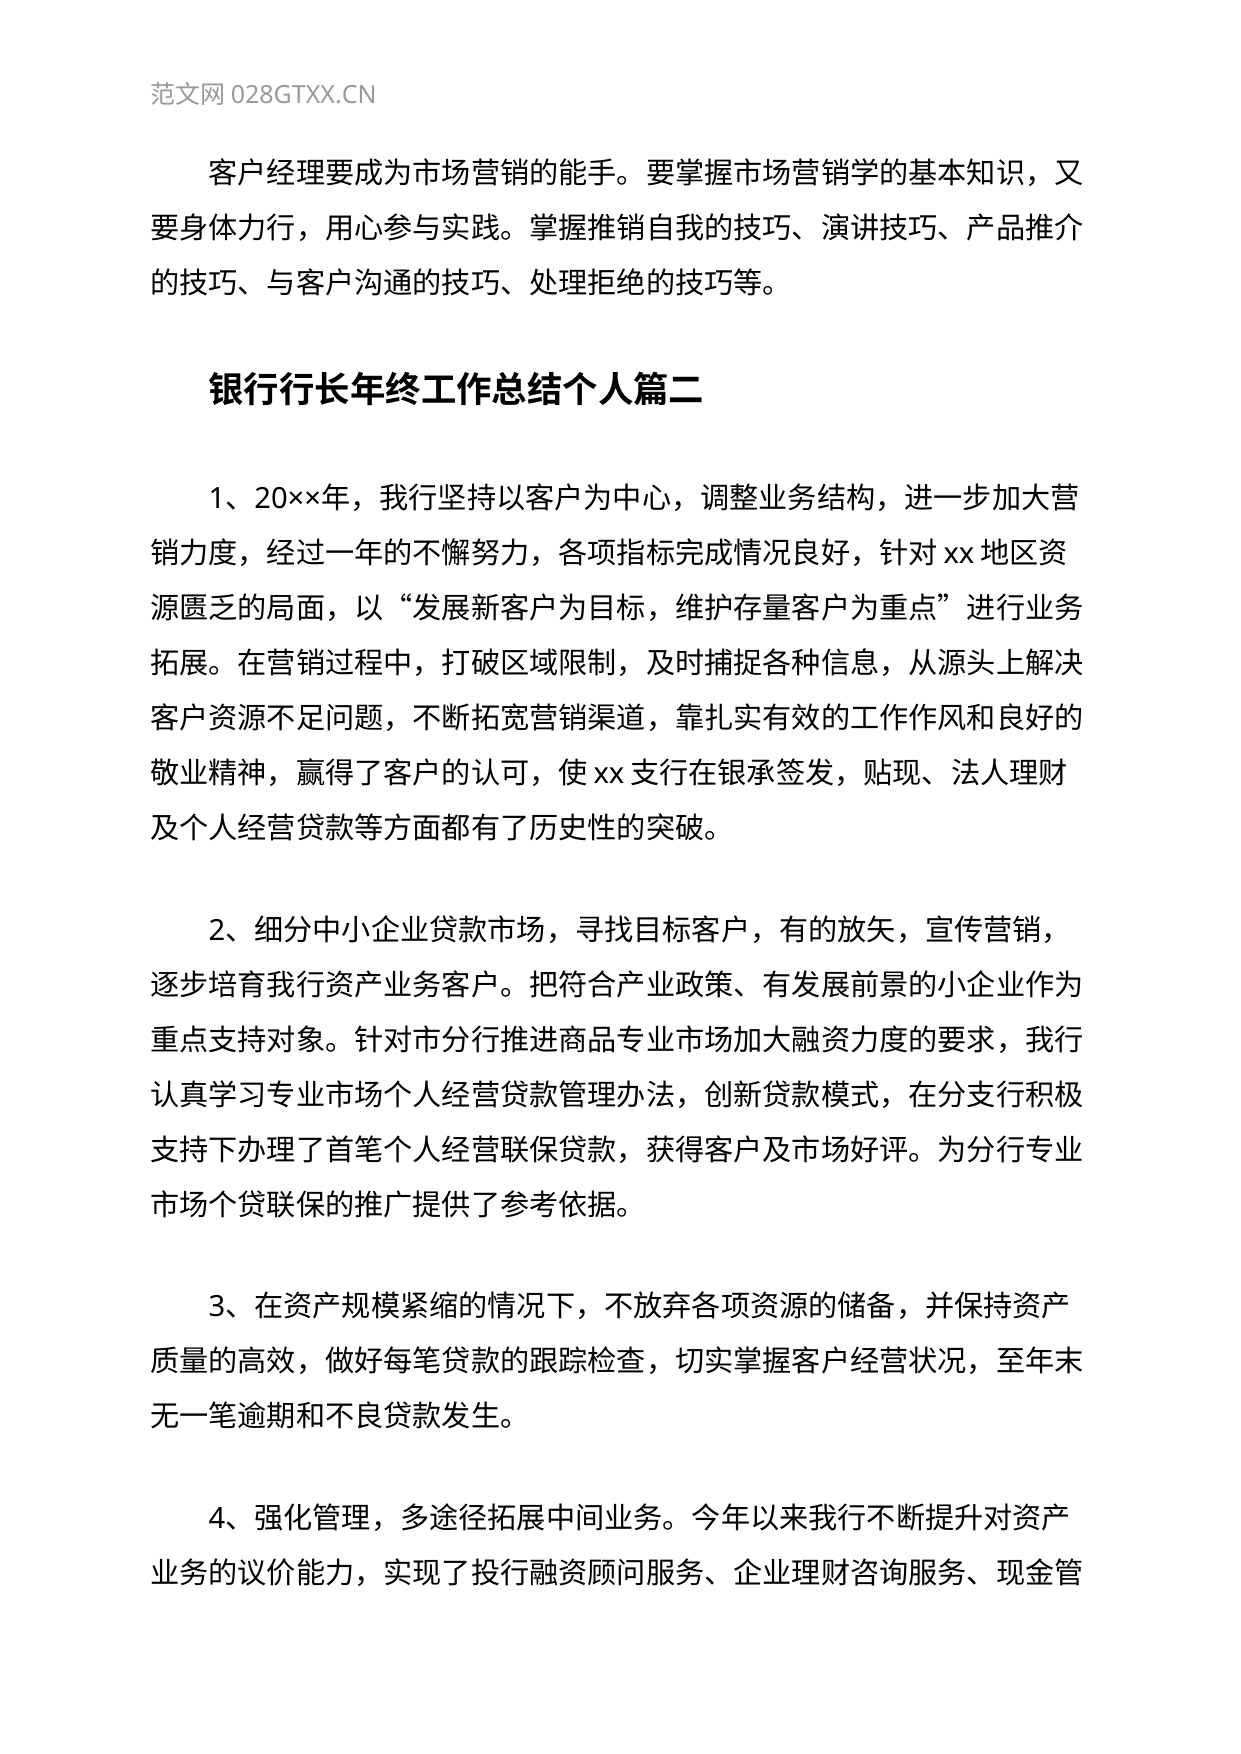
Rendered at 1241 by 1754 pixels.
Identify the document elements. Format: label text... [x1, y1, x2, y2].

text 2、细分中小企业贷款市场，寻找目标客户，有的放矢，宣传营销，逐步培育我行资产业务客户。把符合产业政策、有发展前景的小企业作为重点支持对象。针对市分行推进商品专业市场加大融资力度的要求，我行认真学习专业市场个人经营贷款管理办法，创新贷款模式，在分支行积极支持下办理了首笔个人经营联保贷款，获得客户及市场好评。为分行专业市场个贷联保的推广提供了参考依据。 [150, 906, 1090, 1223]
text 3、在资产规模紧缩的情况下，不放弃各项资源的储备，并保持资产质量的高效，做好每笔贷款的跟踪检查，切实掌握客户经营状况，至年末无一笔逾期和不良贷款发生。 [150, 1283, 1090, 1435]
text 客户经理要成为市场营销的能手。要掌握市场营销学的基本知识，又要身体力行，用心参与实践。掌握推销自我的技巧、演讲技巧、产品推介的技巧、与客户沟通的技巧、处理拒绝的技巧等。 [150, 150, 1090, 302]
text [150, 1494, 1090, 1592]
text 1、20××年，我行坚持以客户为中心，调整业务结构，进一步加大营销力度，经过一年的不懈努力，各项指标完成情况良好，针对xx地区资源匮乏的局面，以“发展新客户为目标，维护存量客户为重点”进行业务拓展。在营销过程中，打破区域限制，及时捕捉各种信息，从源头上解决客户资源不足问题，不断拓宽营销渠道，靠扎实有效的工作作风和良好的敬业精神，赢得了客户的认可，使xx支行在银承签发，贴现、法人理财及个人经营贷款等方面都有了历史性的突破。 [150, 475, 1090, 847]
text 银行行长年终工作总结个人篇二 [150, 362, 1090, 413]
